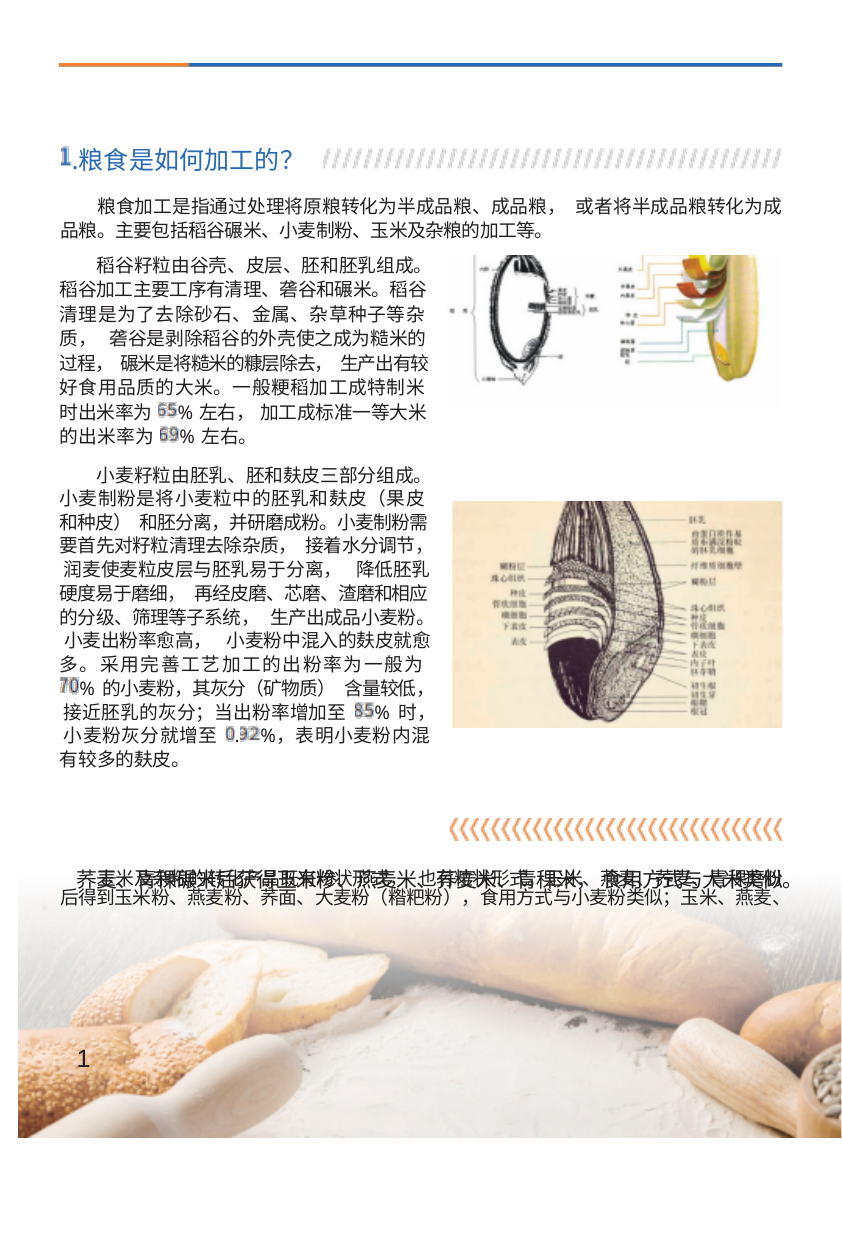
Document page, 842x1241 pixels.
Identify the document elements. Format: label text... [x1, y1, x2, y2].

picture [225, 724, 235, 743]
text 粮食加工是指通过处理将原粮转化为半成品粮、成品粮， 或者将半成品粮转化为成 品粮。主要包括稻谷碾米、小麦制粉、玉米及杂粮的加工等。 [61, 194, 783, 243]
picture [322, 148, 782, 170]
picture [18, 866, 842, 1138]
picture [240, 724, 261, 743]
picture [355, 700, 375, 720]
picture [61, 144, 72, 170]
picture [160, 424, 179, 444]
text 玉米及杂粮的转化产品既有粉状形式， 也有粒状形式。玉米、燕麦、荞麦、青稞磨粉 后得到玉米粉、燕麦粉、荞面、大麦粉（糌粑粉），食用方式与小麦粉类似；玉米、燕麦、 [60, 869, 789, 910]
picture [58, 63, 783, 68]
picture [444, 255, 783, 408]
picture [60, 676, 79, 696]
text 稻谷籽粒由谷壳、皮层、胚和胚乳组成。 稻谷加工主要工序有清理、砻谷和碾米。稻谷 清理是为了去除砂石、金属、杂草种子等杂 质， 砻谷是剥除稻谷的外壳使之成为糙米的 过程， 碾米是将糙米的糠层除去， 生产出有较 好食用品质的大米。一般粳稻加工成特制米 时出米率为 % 左右， 加工成标准一等大米 的出米率为 % 左右。 [59, 253, 434, 449]
picture [158, 400, 178, 419]
picture [449, 818, 783, 841]
picture [452, 501, 783, 728]
text 小麦籽粒由胚乳、胚和麸皮三部分组成。 小麦制粉是将小麦粒中的胚乳和麸皮（果皮 和种皮） 和胚分离，并研磨成粉。小麦制粉需 要首先对籽粒清理去除杂质， 接着水分调节， 润麦使麦粒皮层与胚乳易于分离， 降低胚乳 硬度易于磨细， 再经皮磨、芯磨、渣磨和相应 的分级、筛理等子系统， 生产出成品小麦粉。 小麦出粉率愈高， 小麦粉中混入的麸皮就愈 多。采用完善工艺加工的出粉率为一般为 % 的小麦粉，其灰分（矿物质） 含量较低， 接近胚乳的灰分；当出粉率增加至 % 时， 小麦粉灰分就增至 .%，表明小麦粉内混 有较多的麸皮。 [59, 463, 434, 772]
